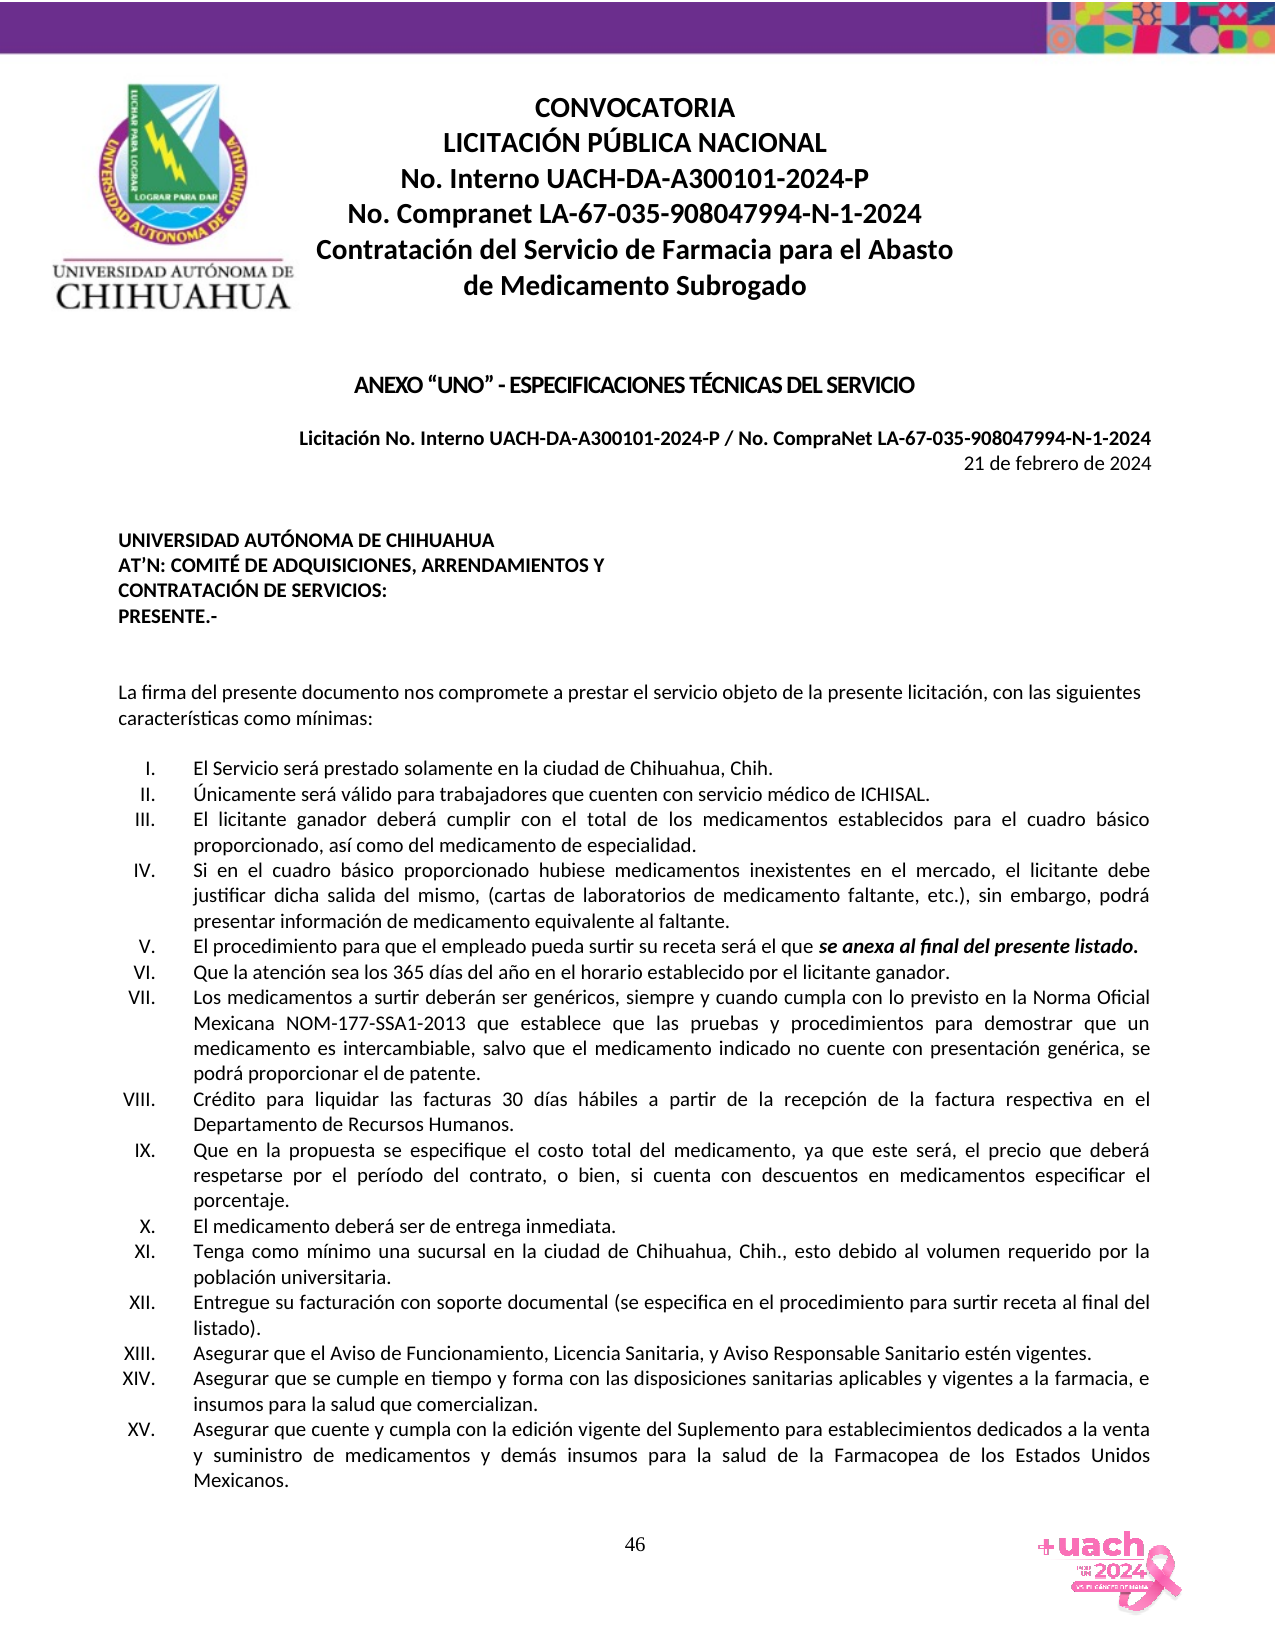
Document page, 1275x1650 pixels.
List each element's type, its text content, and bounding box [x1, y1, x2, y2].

list El licitante ganador deberá cumplir con el total de los medicamentos establecidos para el cuadro básico proporcionado, así como del medicamento de especialidad. [156, 806, 1152, 857]
list Únicamente será válido para trabajadores que cuenten con servicio médico de ICHISAL. [156, 781, 1152, 806]
text UNIVERSIDAD AUTÓNOMA DE CHIHUAHUA [118, 527, 1152, 552]
list Que la atención sea los 365 días del año en el horario establecido por el licitante ganador. [156, 959, 1152, 984]
list Tenga como mínimo una sucursal en la ciudad de Chihuahua, Chih., esto debido al volumen requerido por la población universitaria. [156, 1238, 1152, 1289]
list Asegurar que se cumple en tiempo y forma con las disposiciones sanitarias aplicables y vigentes a la farmacia, e insumos para la salud que comercializan. [156, 1366, 1152, 1416]
text Licitación No. Interno UACH-DA-A300101-2024-P / No. CompraNet LA-67-035-908047994-N-1-2024 [118, 425, 1152, 451]
picture [0, 2, 1275, 326]
list Los medicamentos a surtir deberán ser genéricos, siempre y cuando cumpla con lo previsto en la Norma Oficial Mexicana NOM-177-SSA1-2013 que establece que las pruebas y procedimientos para demostrar que un medicamento es intercambiable, salvo que el medicamento indicado no cuente con presentación genérica, se podrá proporcionar el de patente. [156, 984, 1152, 1086]
list El procedimiento para que el empleado pueda surtir su receta será el que se anexa al final del presente listado. [156, 933, 1152, 959]
text CONTRATACIÓN DE SERVICIOS: [118, 578, 1152, 603]
list Si en el cuadro básico proporcionado hubiese medicamentos inexistentes en el mercado, el licitante debe justificar dicha salida del mismo, (cartas de laboratorios de medicamento faltante, etc.), sin embargo, podrá presentar información de medicamento equivalente al faltante. [156, 857, 1152, 933]
text La firma del presente documento nos compromete a prestar el servicio objeto de la presente licitación, con las siguientes características como mínimas: [118, 679, 1152, 730]
text 21 de febrero de 2024 [118, 451, 1152, 476]
list El Servicio será prestado solamente en la ciudad de Chihuahua, Chih. [156, 756, 1152, 781]
list Asegurar que cuente y cumpla con la edición vigente del Suplemento para establecimientos dedicados a la venta y suministro de medicamentos y demás insumos para la salud de la Farmacopea de los Estados Unidos Mexicanos. [156, 1416, 1152, 1493]
picture [1003, 1476, 1229, 1650]
text AT’N: COMITÉ DE ADQUISICIONES, ARRENDAMIENTOS Y [118, 552, 1152, 578]
list El medicamento deberá ser de entrega inmediata. [156, 1213, 1152, 1238]
list Entregue su facturación con soporte documental (se especifica en el procedimiento para surtir receta al final del listado). [156, 1289, 1152, 1340]
list Que en la propuesta se especifique el costo total del medicamento, ya que este será, el precio que deberá respetarse por el período del contrato, o bien, si cuenta con descuentos en medicamentos especificar el porcentaje. [156, 1137, 1152, 1213]
list Asegurar que el Aviso de Funcionamiento, Licencia Sanitaria, y Aviso Responsable Sanitario estén vigentes. [156, 1340, 1152, 1366]
text PRESENTE.- [118, 603, 1152, 628]
list Crédito para liquidar las facturas 30 días hábiles a partir de la recepción de la factura respectiva en el Departamento de Recursos Humanos. [156, 1086, 1152, 1137]
title ANEXO “UNO” - ESPECIFICACIONES TÉCNICAS DEL SERVICIO [118, 369, 1152, 400]
